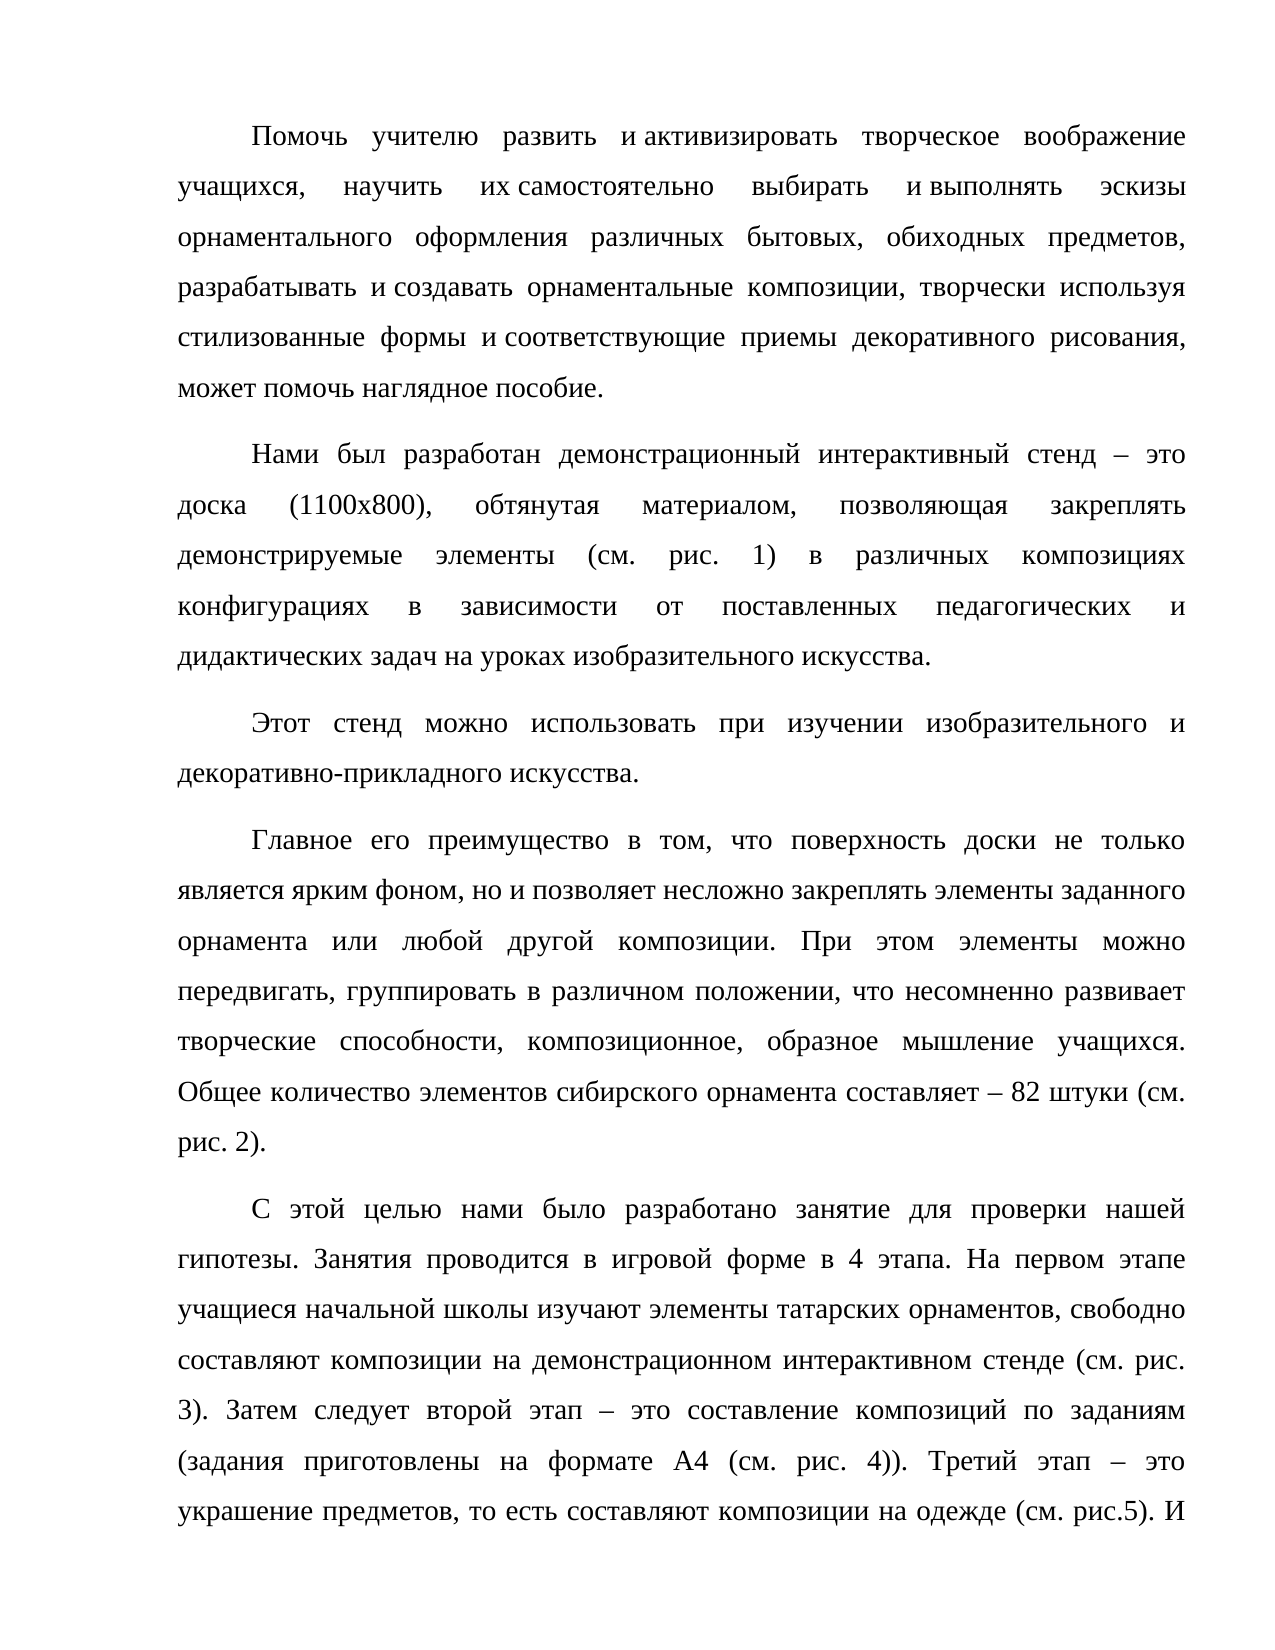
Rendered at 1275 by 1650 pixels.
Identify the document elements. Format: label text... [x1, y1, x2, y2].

text Этот стенд можно использовать при изучении изобразительного и декоративно-прикладного искусства. [177, 705, 1186, 789]
text Помочь учителю развить и активизировать творческое воображение учащихся, научить их самостоятельно выбирать и выполнять эскизы орнаментального оформления различных бытовых, обиходных предметов, разрабатывать и создавать орнаментальные композиции, творчески используя стилизованные формы и соответствующие приемы декоративного рисования, может помочь наглядное пособие. [177, 118, 1186, 403]
text Нами был разработан демонстрационный интерактивный стенд – это доска (1100х800), обтянутая материалом, позволяющая закреплять демонстрируемые элементы (см. рис. 1) в различных композициях конфигурациях в зависимости от поставленных педагогических и дидактических задач на уроках изобразительного искусства. [177, 437, 1186, 671]
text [177, 1191, 1186, 1526]
text Главное его преимущество в том, что поверхность доски не только является ярким фоном, но и позволяет несложно закреплять элементы заданного орнамента или любой другой композиции. При этом элементы можно передвигать, группировать в различном положении, что несомненно развивает творческие способности, композиционное, образное мышление учащихся. Общее количество элементов сибирского орнамента составляет – 82 штуки (см. рис. 2). [177, 822, 1186, 1158]
